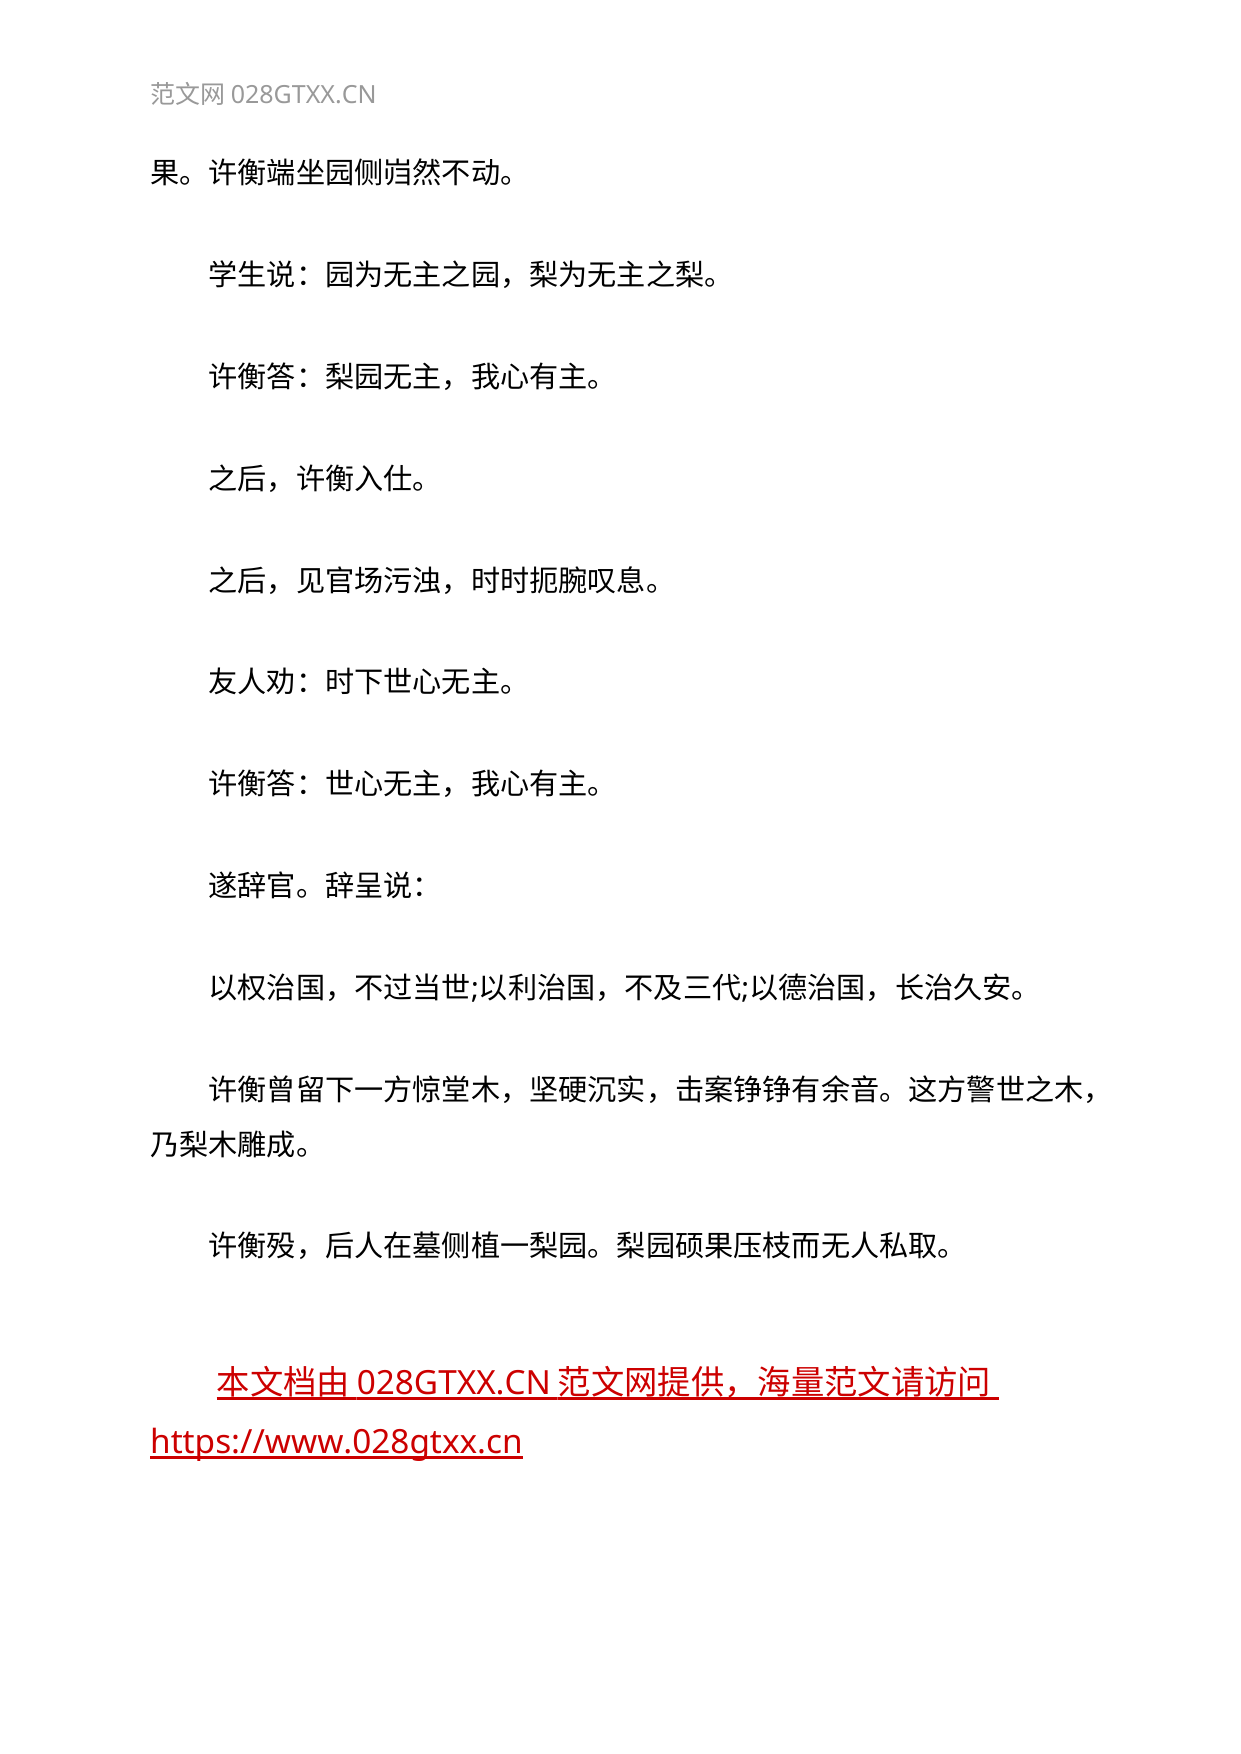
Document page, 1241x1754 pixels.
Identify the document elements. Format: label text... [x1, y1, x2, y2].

text 许衡答：世心无主，我心有主。 [150, 761, 1090, 803]
text 遂辞官。辞呈说： [150, 862, 1090, 905]
text 许衡曾留下一方惊堂木，坚硬沉实，击案铮铮有余音。这方警世之木，乃梨木雕成。 [150, 1066, 1090, 1163]
text 学生说：园为无主之园，梨为无主之梨。 [150, 252, 1090, 294]
text 友人劝：时下世心无主。 [150, 659, 1090, 701]
text 本文档由028GTXX.CN范文网提供，海量范文请访问 https://www.028gtxx.cn [150, 1356, 1090, 1463]
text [150, 150, 1090, 192]
text 许衡殁，后人在墓侧植一梨园。梨园硕果压枝而无人私取。 [150, 1223, 1090, 1265]
text 许衡答：梨园无主，我心有主。 [150, 353, 1090, 396]
text 之后，许衡入仕。 [150, 455, 1090, 498]
text 之后，见官场污浊，时时扼腕叹息。 [150, 557, 1090, 599]
text 以权治国，不过当世;以利治国，不及三代;以德治国，长治久安。 [150, 964, 1090, 1007]
